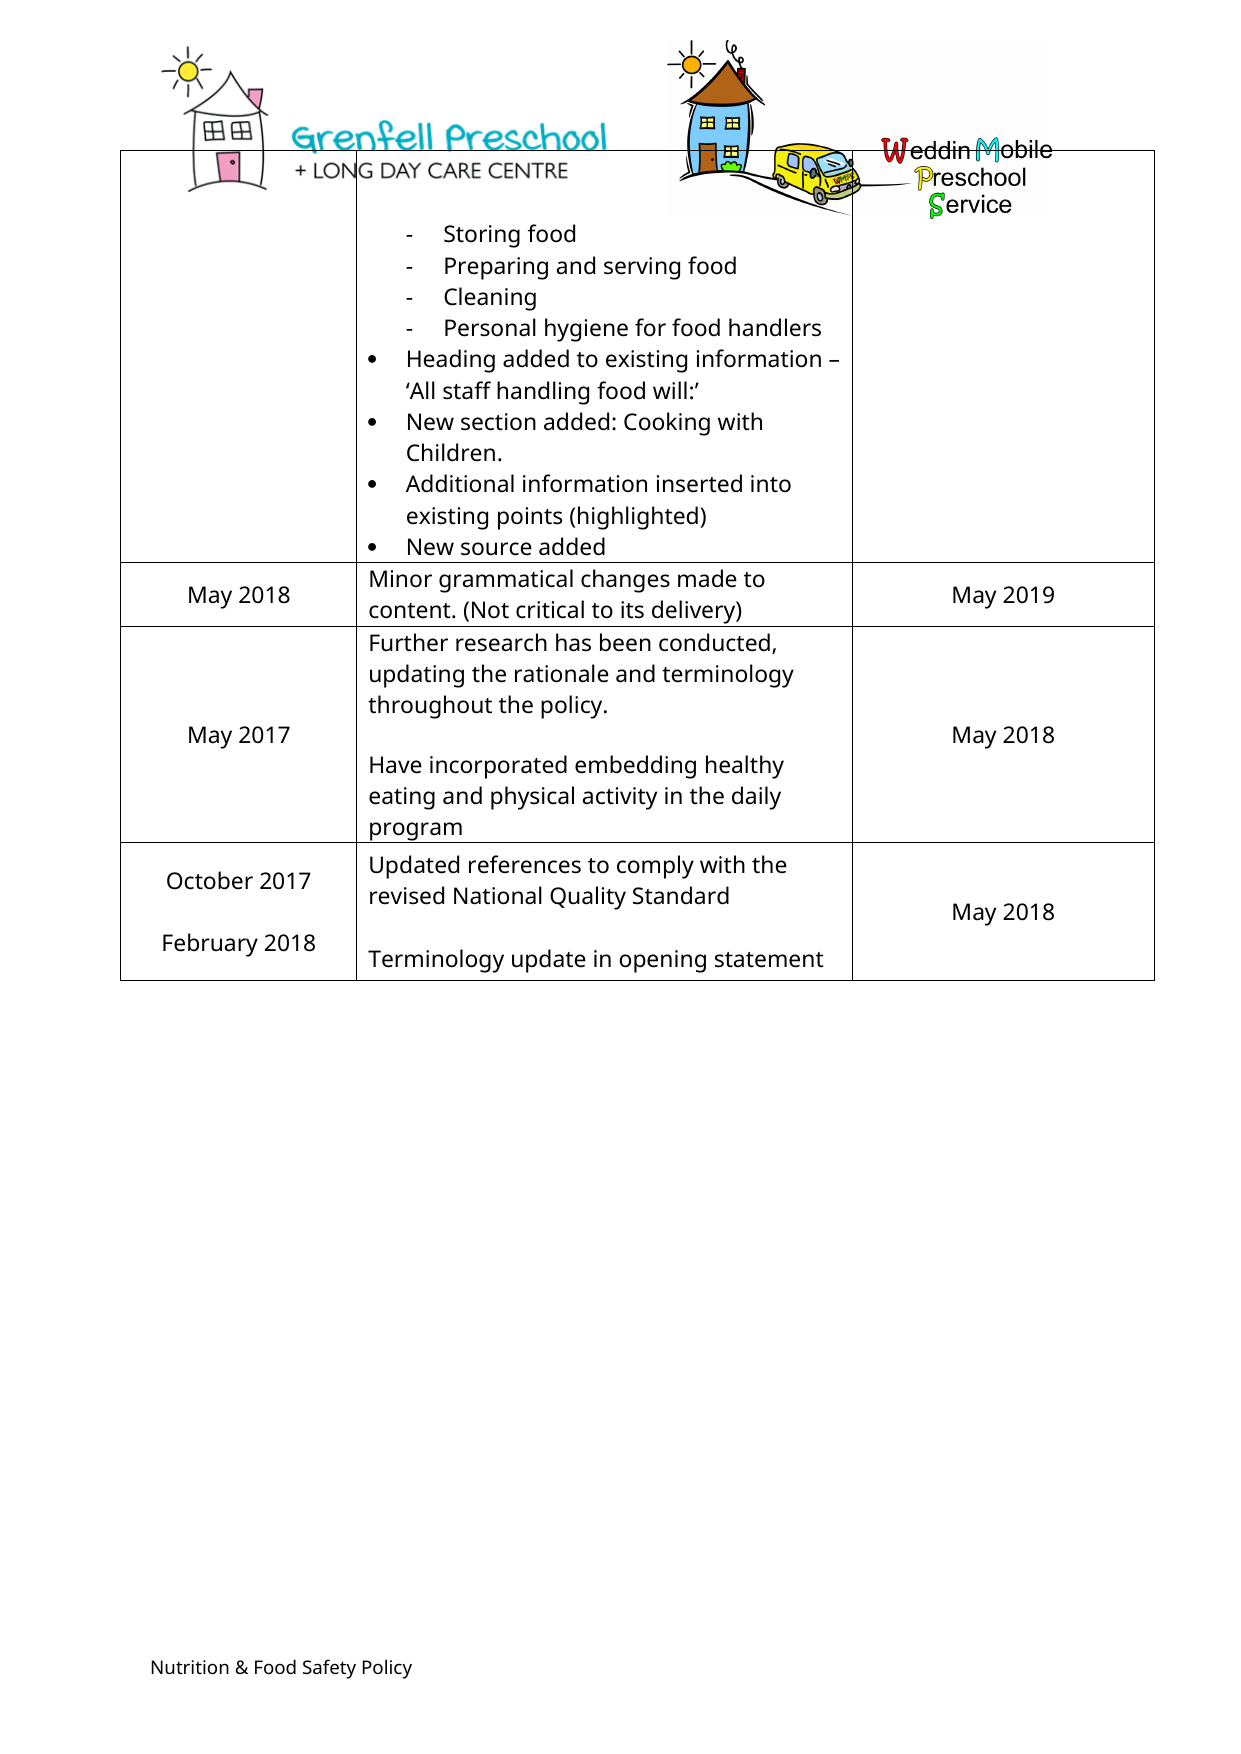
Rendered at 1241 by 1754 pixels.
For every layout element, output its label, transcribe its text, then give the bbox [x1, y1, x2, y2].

picture [150, 23, 626, 150]
table_cell Minor grammatical changes made to content. (Not critical to its delivery) [357, 563, 852, 626]
table_cell Further research has been conducted, updating the rationale and terminology throughout the policy. Have incorporated embedding healthy eating and physical activity in the daily program [357, 627, 852, 842]
table_cell May 2017 [121, 627, 356, 842]
table_cell May 2018 [853, 627, 1154, 842]
table_cell Updated references to comply with the revised National Quality Standard Terminology update in opening statement [357, 843, 852, 979]
picture [667, 40, 1052, 150]
table_cell May 2019 [853, 563, 1154, 626]
table_cell May 2018 [853, 843, 1154, 979]
table_cell October 2017 February 2018 [121, 843, 356, 979]
table_cell May 2019 [121, 151, 356, 562]
table_cell May 2018 [121, 563, 356, 626]
table_cell May 2020 [853, 151, 1154, 562]
